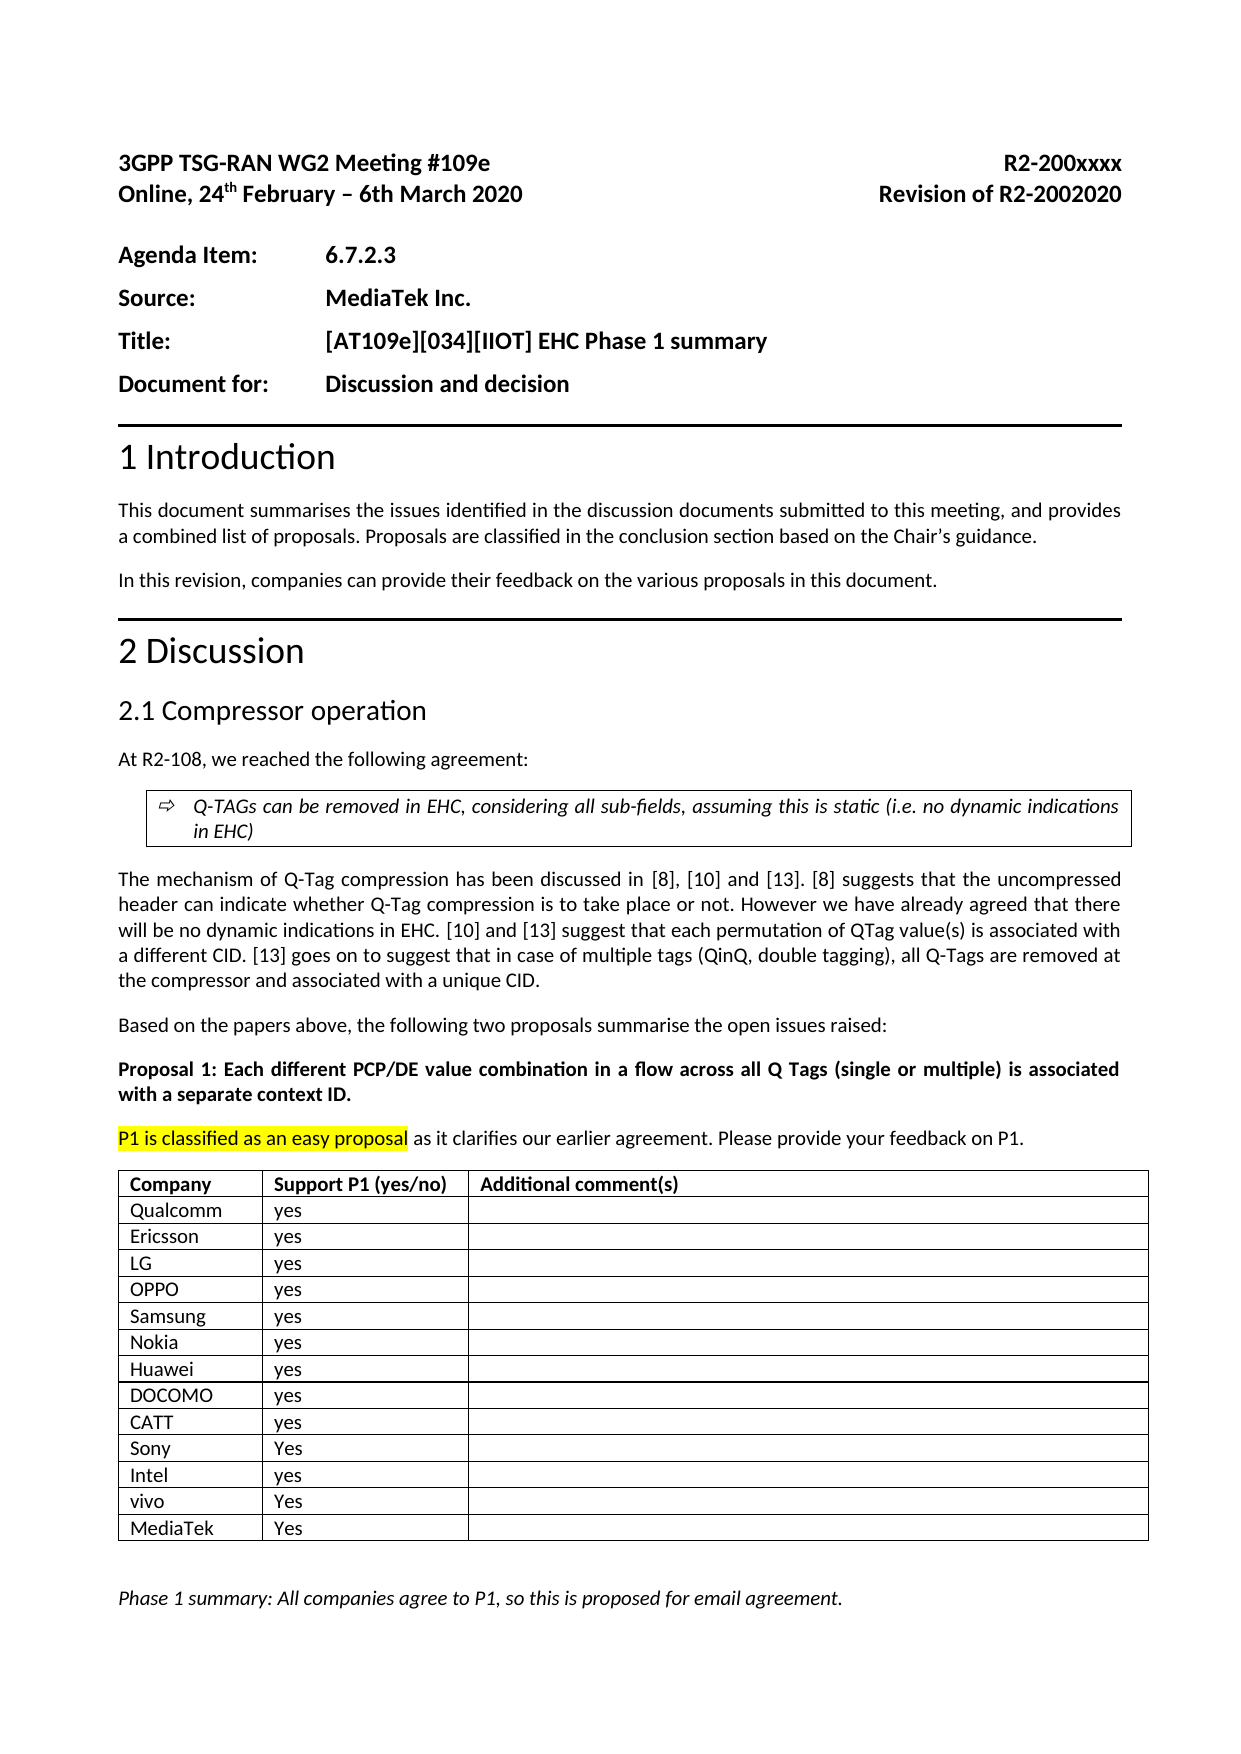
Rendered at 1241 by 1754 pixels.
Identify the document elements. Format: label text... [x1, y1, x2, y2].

table_cell OPPO [119, 1277, 262, 1302]
table_cell yes [263, 1356, 468, 1381]
text Proposal 1: Each different PCP/DE value combination in a flow across all Q Tags (single or multiple) is associated with a separate context ID. [118, 1056, 1122, 1107]
table_cell Ericsson [119, 1224, 262, 1249]
text Source: MediaTek Inc. [118, 282, 1122, 313]
table_cell yes [263, 1462, 468, 1487]
table_cell yes [263, 1277, 468, 1302]
table_cell Samsung [119, 1303, 262, 1328]
table_cell yes [263, 1383, 468, 1408]
table_cell [469, 1197, 1148, 1223]
table_header Company [119, 1171, 262, 1196]
text Phase 1 summary: All companies agree to P1, so this is proposed for email agreement. [118, 1585, 1122, 1611]
text 3GPP TSG-RAN WG2 Meeting #109e R2-200xxxx [118, 147, 1122, 178]
text In this revision, companies can provide their feedback on the various proposals in this document. [118, 567, 1122, 593]
table_cell [469, 1330, 1148, 1355]
table_cell LG [119, 1250, 262, 1276]
table_cell [469, 1356, 1148, 1381]
table_cell DOCOMO [119, 1383, 262, 1408]
table_cell Intel [119, 1462, 262, 1487]
text Title: [AT109e][034][IIOT] EHC Phase 1 summary [118, 325, 1122, 356]
text The mechanism of Q-Tag compression has been discussed in [8], [10] and [13]. [8] suggests that the uncompressed header can indicate whether Q-Tag compression is to take place or not. However we have already agreed that there will be no dynamic indications in EHC. [10] and [13] suggest that each permutation of QTag value(s) is associated with a different CID. [13] goes on to suggest that in case of multiple tags (QinQ, double tagging), all Q-Tags are removed at the compressor and associated with a unique CID. [118, 866, 1122, 993]
table_cell [469, 1383, 1148, 1408]
subtitle 1 Introduction [118, 427, 1122, 479]
table_cell [469, 1277, 1148, 1302]
table_cell yes [263, 1197, 468, 1223]
list Q-TAGs can be removed in EHC, considering all sub-fields, assuming this is static (i.e. no dynamic indications in EHC) [147, 791, 1131, 846]
subtitle 2.1 Compressor operation [118, 692, 1122, 727]
table_cell [469, 1435, 1148, 1461]
text P1 is classified as an easy proposal as it clarifies our earlier agreement. Please provide your feedback on P1. [408, 1126, 1122, 1151]
table_cell Yes [263, 1515, 468, 1540]
table_cell Qualcomm [119, 1197, 262, 1223]
text Based on the papers above, the following two proposals summarise the open issues raised: [118, 1012, 1122, 1037]
text This document summarises the issues identified in the discussion documents submitted to this meeting, and provides a combined list of proposals. Proposals are classified in the conclusion section based on the Chair’s guidance. [118, 498, 1122, 548]
text Agenda Item: 6.7.2.3 [118, 239, 1122, 269]
text At R2-108, we reached the following agreement: [118, 746, 1122, 771]
table_cell Yes [263, 1488, 468, 1514]
table_cell [469, 1409, 1148, 1434]
table_header Support P1 (yes/no) [263, 1171, 468, 1196]
table_cell yes [263, 1330, 468, 1355]
table_cell [469, 1250, 1148, 1276]
text Online, 24th February – 6th March 2020 Revision of R2-2002020 [118, 178, 1122, 208]
table_cell [469, 1303, 1148, 1328]
subtitle 2 Discussion [118, 621, 1122, 673]
table_cell yes [263, 1250, 468, 1276]
table_cell [469, 1224, 1148, 1249]
table_cell [469, 1515, 1148, 1540]
text Document for: Discussion and decision [118, 368, 1122, 399]
table_cell yes [263, 1224, 468, 1249]
table_cell yes [263, 1409, 468, 1434]
table_cell yes [263, 1303, 468, 1328]
table_cell Yes [263, 1435, 468, 1461]
table_cell Sony [119, 1435, 262, 1461]
table_cell [469, 1462, 1148, 1487]
table_cell MediaTek [119, 1515, 262, 1540]
table_cell vivo [119, 1488, 262, 1514]
table_cell Huawei [119, 1356, 262, 1381]
table_cell Nokia [119, 1330, 262, 1355]
table_header Additional comment(s) [469, 1171, 1148, 1196]
table_cell [469, 1488, 1148, 1514]
table_cell CATT [119, 1409, 262, 1434]
